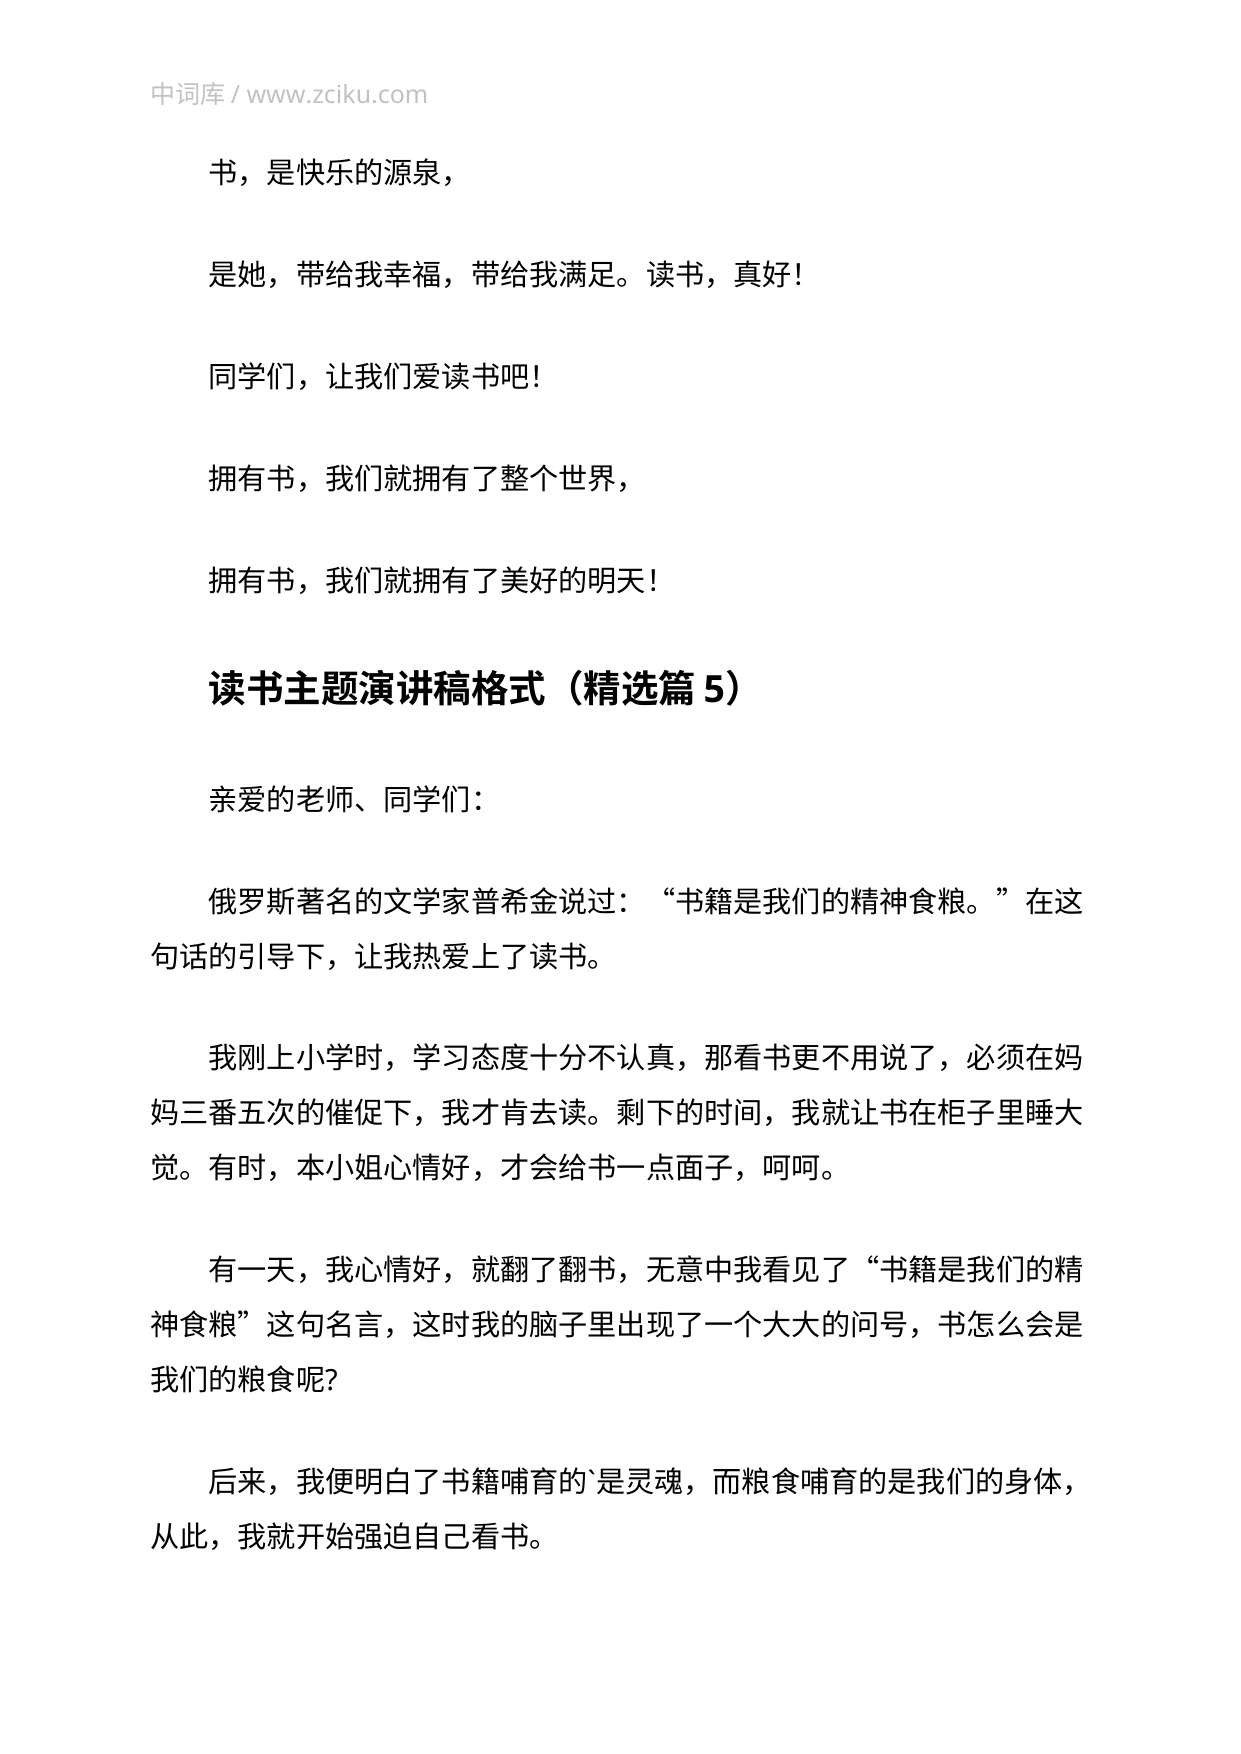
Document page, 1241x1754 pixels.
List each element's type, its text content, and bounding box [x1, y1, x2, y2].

text 是她，带给我幸福，带给我满足。读书，真好！ [150, 252, 1090, 294]
text 拥有书，我们就拥有了美好的明天！ [150, 557, 1090, 599]
text 有一天，我心情好，就翻了翻书，无意中我看见了“书籍是我们的精神食粮”这句名言，这时我的脑子里出现了一个大大的问号，书怎么会是我们的粮食呢? [150, 1246, 1090, 1399]
text 亲爱的老师、同学们： [150, 776, 1090, 819]
text 同学们，让我们爱读书吧！ [150, 353, 1090, 396]
text 读书主题演讲稿格式（精选篇5） [150, 659, 1090, 713]
text 我刚上小学时，学习态度十分不认真，那看书更不用说了，必须在妈妈三番五次的催促下，我才肯去读。剩下的时间，我就让书在柜子里睡大觉。有时，本小姐心情好，才会给书一点面子，呵呵。 [150, 1035, 1090, 1187]
text 拥有书，我们就拥有了整个世界， [150, 455, 1090, 498]
text 后来，我便明白了书籍哺育的`是灵魂，而粮食哺育的是我们的身体，从此，我就开始强迫自己看书。 [150, 1458, 1090, 1556]
text 俄罗斯著名的文学家普希金说过：“书籍是我们的精神食粮。”在这句话的引导下，让我热爱上了读书。 [150, 878, 1090, 975]
text 书，是快乐的源泉， [150, 150, 1090, 192]
